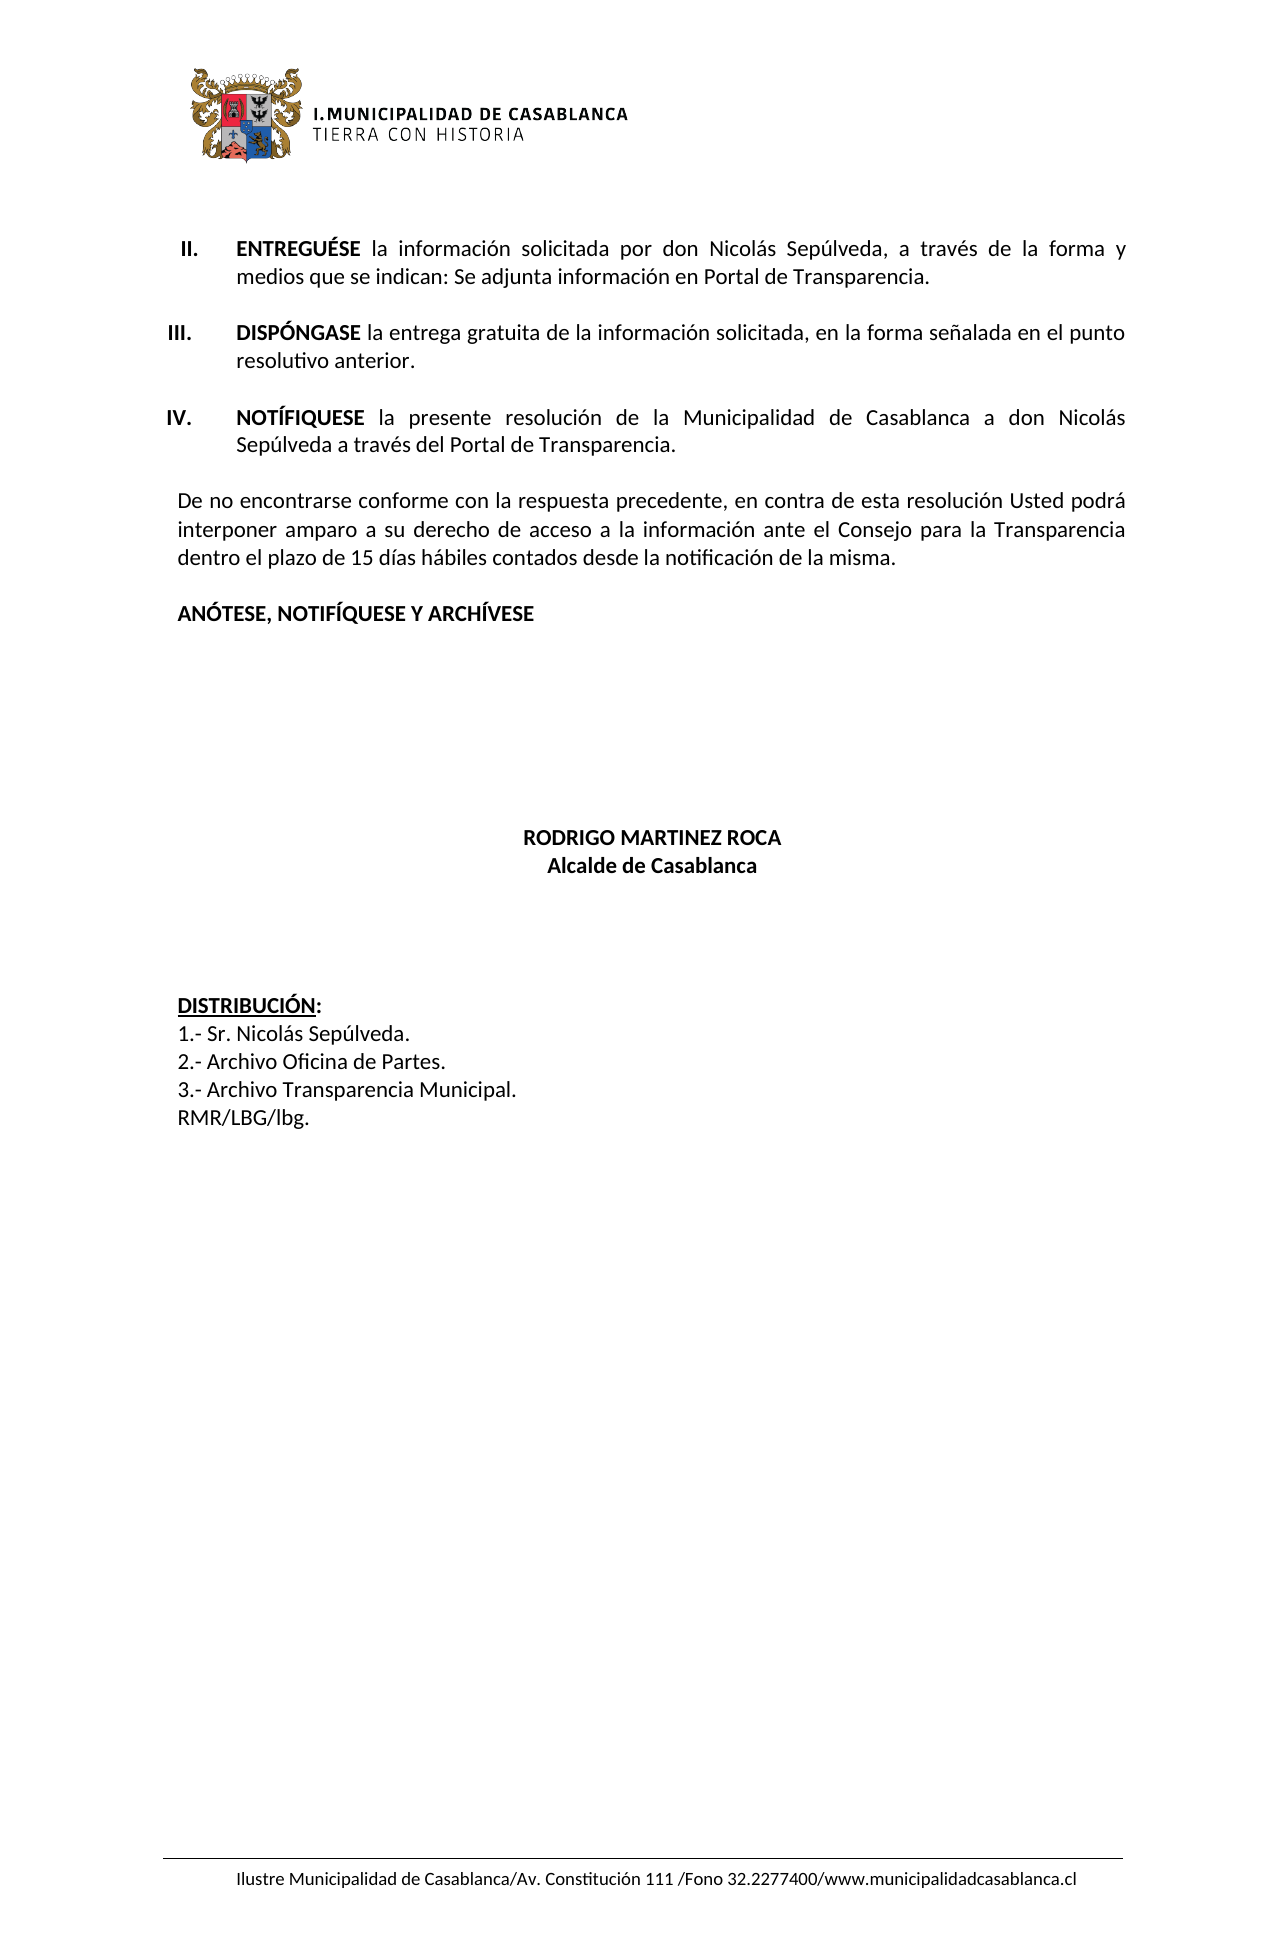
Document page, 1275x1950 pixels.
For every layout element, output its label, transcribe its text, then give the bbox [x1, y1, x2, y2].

text RODRIGO MARTINEZ ROCA [177, 823, 1127, 851]
list NOTÍFIQUESE la presente resolución de la Municipalidad de Casablanca a don Nicolás Sepúlveda a través del Portal de Transparencia. [192, 403, 1127, 459]
text DISTRIBUCIÓN: [177, 991, 1127, 1019]
text 1.- Sr. Nicolás Sepúlveda. [177, 1019, 1127, 1047]
list DISPÓNGASE la entrega gratuita de la información solicitada, en la forma señalada en el punto resolutivo anterior. [192, 318, 1127, 374]
list ENTREGUÉSE la información solicitada por don Nicolás Sepúlveda, a través de la forma y medios que se indican: Se adjunta información en Portal de Transparencia. [199, 234, 1127, 291]
text Alcalde de Casablanca [177, 851, 1127, 879]
text 3.- Archivo Transparencia Municipal. [177, 1075, 1127, 1103]
text 2.- Archivo Oficina de Partes. [177, 1047, 1127, 1075]
text RMR/LBG/lbg. [177, 1103, 1127, 1131]
picture [177, 28, 643, 207]
text De no encontrarse conforme con la respuesta precedente, en contra de esta resolución Usted podrá interponer amparo a su derecho de acceso a la información ante el Consejo para la Transparencia dentro el plazo de 15 días hábiles contados desde la notificación de la misma. [177, 487, 1127, 571]
text ANÓTESE, NOTIFÍQUESE Y ARCHÍVESE [177, 599, 1127, 627]
